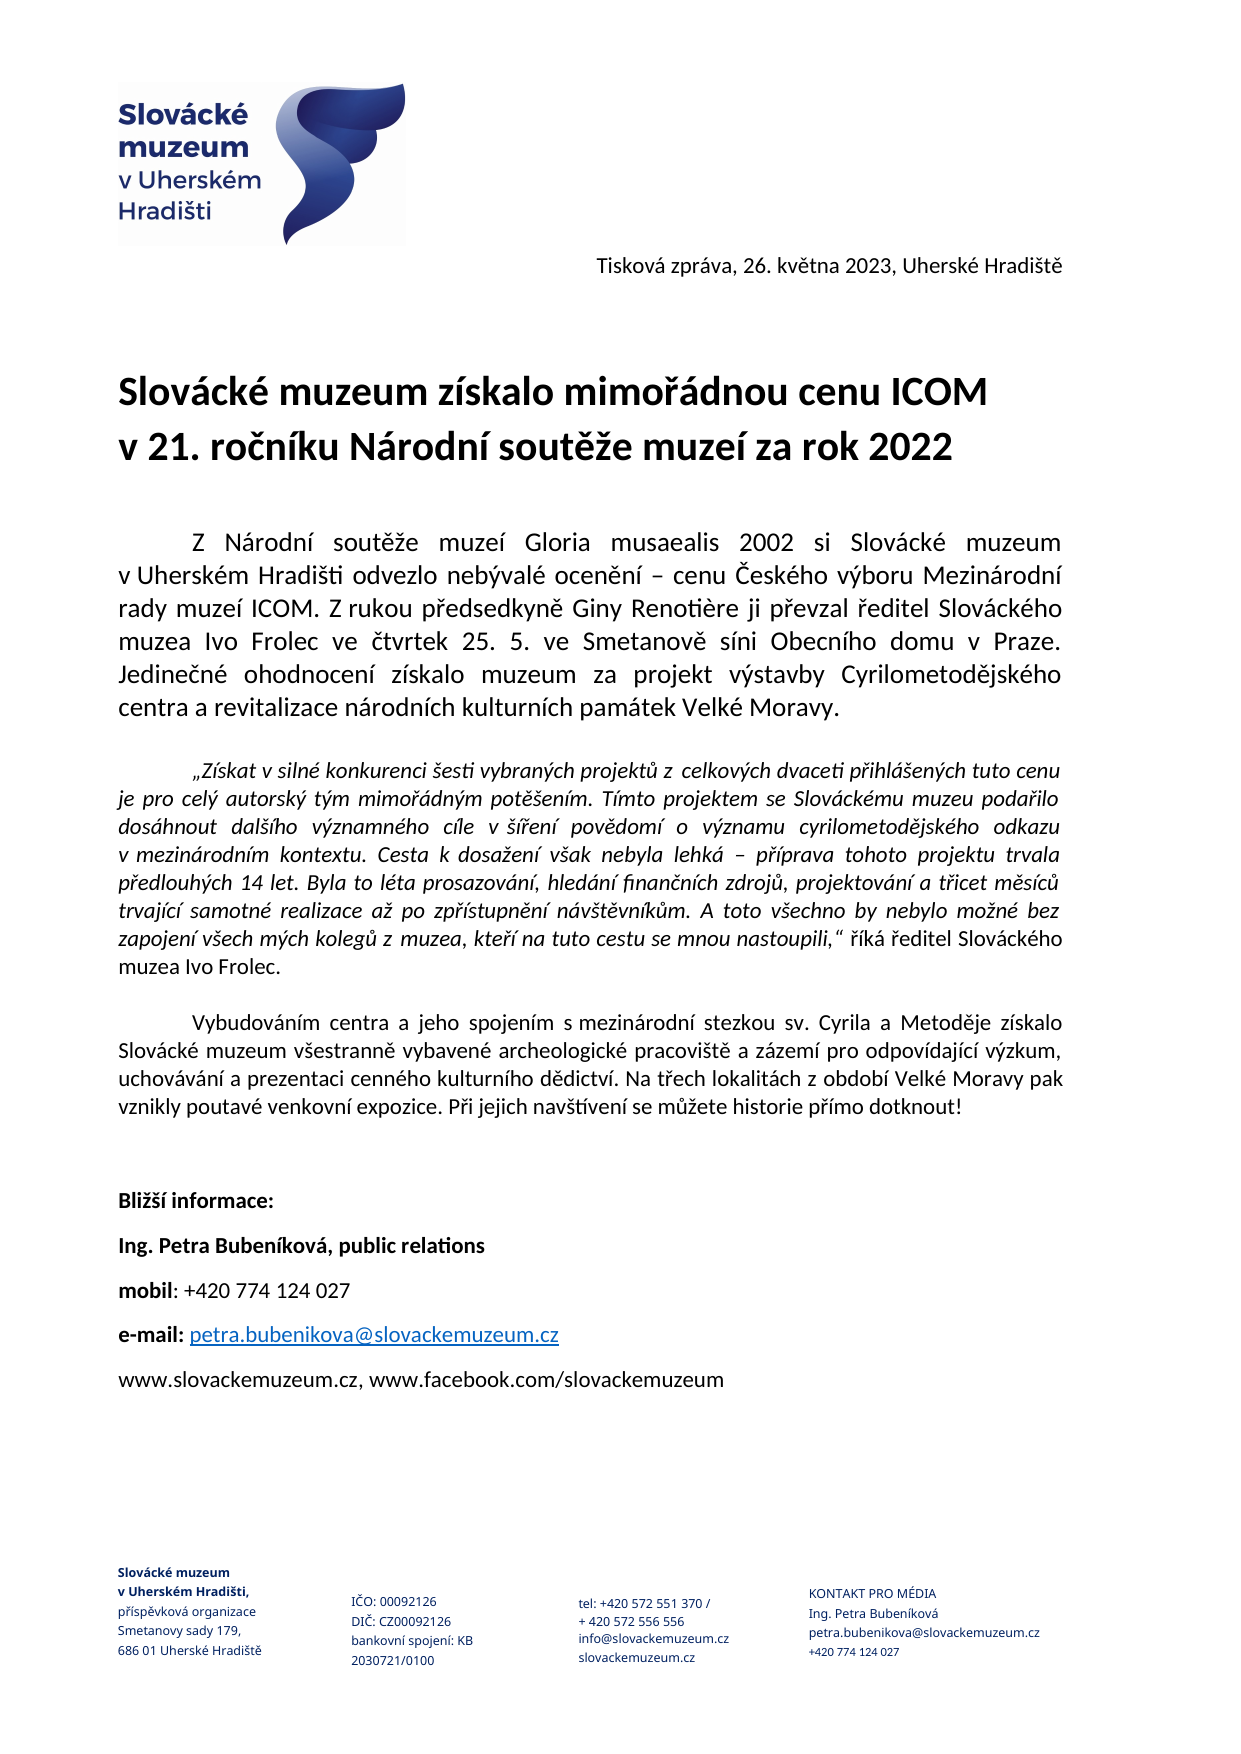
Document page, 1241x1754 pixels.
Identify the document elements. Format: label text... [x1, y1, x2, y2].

text www.slovackemuzeum.cz, www.facebook.com/slovackemuzeum [118, 1365, 1063, 1393]
text Slovácké muzeum získalo mimořádnou cenu ICOM v 21. ročníku Národní soutěže muzeí za rok 2022 [118, 365, 1063, 471]
text Z Národní soutěže muzeí Gloria musaealis 2002 si Slovácké muzeum v Uherském Hradišti odvezlo nebývalé ocenění – cenu Českého výboru Mezinárodní rady muzeí ICOM. Z rukou předsedkyně Giny Renotière ji převzal ředitel Slováckého muzea Ivo Frolec ve čtvrtek 25. 5. ve Smetanově síni Obecního domu v Praze. Jedinečné ohodnocení získalo muzeum za projekt výstavby Cyrilometodějského centra a revitalizace národních kulturních památek Velké Moravy. [118, 525, 1063, 723]
text e-mail: petra.bubenikova@slovackemuzeum.cz [118, 1320, 1063, 1348]
text Tisková zpráva, 26. května 2023, Uherské Hradiště [118, 251, 1063, 279]
text mobil: +420 774 124 027 [118, 1276, 1063, 1304]
picture [118, 82, 406, 246]
text Vybudováním centra a jeho spojením s mezinárodní stezkou sv. Cyrila a Metoděje získalo Slovácké muzeum všestranně vybavené archeologické pracoviště a zázemí pro odpovídající výzkum, uchovávání a prezentaci cenného kulturního dědictví. Na třech lokalitách z období Velké Moravy pak vznikly poutavé venkovní expozice. Při jejich navštívení se můžete historie přímo dotknout! [118, 1008, 1063, 1120]
text „Získat v silné konkurenci šesti vybraných projektů z celkových dvaceti přihlášených tuto cenu je pro celý autorský tým mimořádným potěšením. Tímto projektem se Slováckému muzeu podařilo dosáhnout dalšího významného cíle v šíření povědomí o významu cyrilometodějského odkazu v mezinárodním kontextu. Cesta k dosažení však nebyla lehká – příprava tohoto projektu trvala předlouhých 14 let. Byla to léta prosazování, hledání finančních zdrojů, projektování a třicet měsíců trvající samotné realizace až po zpřístupnění návštěvníkům. A toto všechno by nebylo možné bez zapojení všech mých kolegů z muzea, kteří na tuto cestu se mnou nastoupili,“ říká ředitel Slováckého muzea Ivo Frolec. [118, 756, 1063, 980]
text Ing. Petra Bubeníková, public relations [118, 1231, 1063, 1259]
text Bližší informace: [118, 1186, 1063, 1214]
